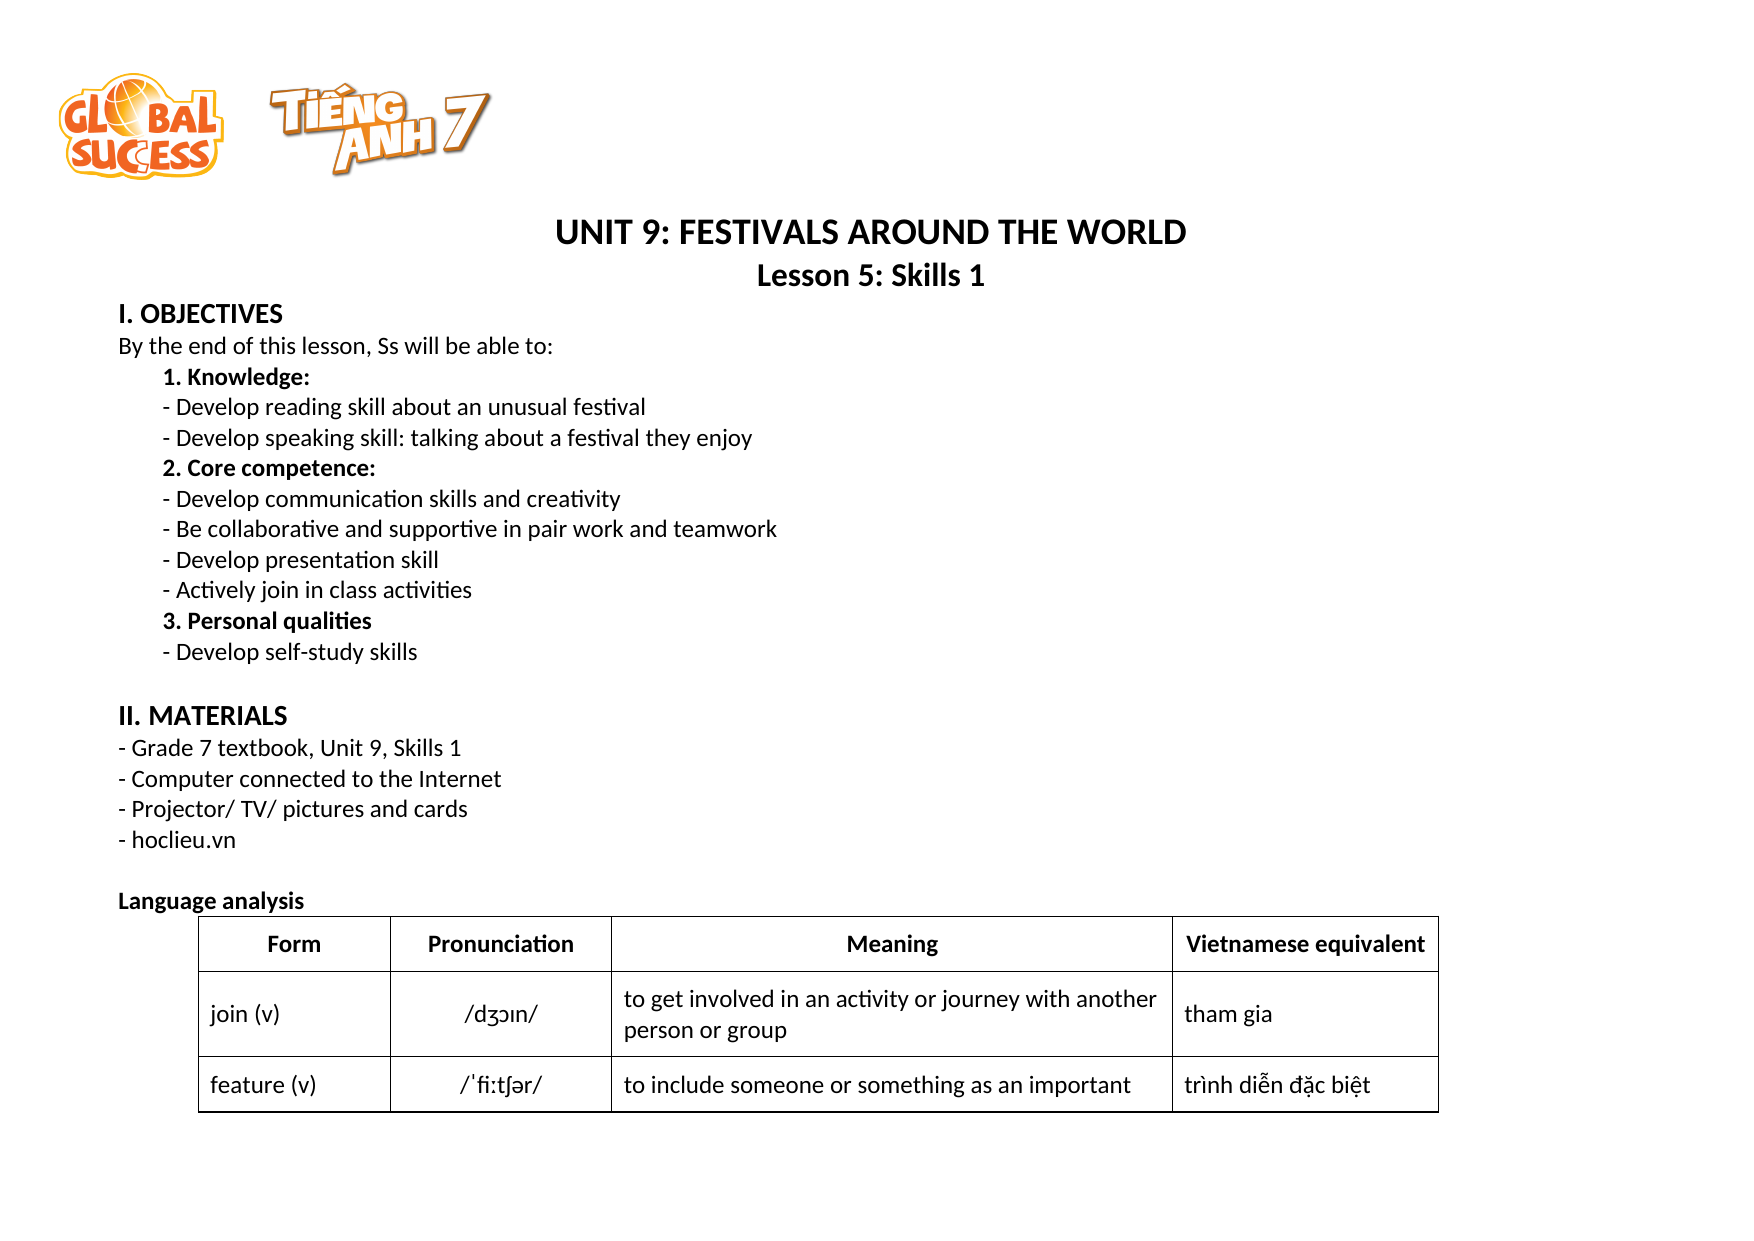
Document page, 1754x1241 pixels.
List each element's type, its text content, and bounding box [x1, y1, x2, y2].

text II. MATERIALS [118, 697, 1624, 732]
text - Be collaborative and supportive in pair work and teamwork [118, 514, 1624, 544]
table_cell to include someone or something as an important part [612, 1057, 1172, 1111]
table_header Pronunciation [391, 917, 611, 971]
table_header Meaning [612, 917, 1172, 971]
text - Develop presentation skill [118, 544, 1624, 575]
table_header Vietnamese equivalent [1173, 917, 1438, 971]
text - hoclieu.vn [118, 824, 1624, 854]
text By the end of this lesson, Ss will be able to: [118, 331, 1624, 361]
text 1. Knowledge: [118, 361, 1624, 392]
text 3. Personal qualities [118, 605, 1624, 636]
text - Develop communication skills and creativity [118, 483, 1624, 514]
subtitle I. OBJECTIVES [118, 295, 1624, 331]
text Language analysis [118, 885, 1624, 916]
picture [58, 73, 224, 180]
text - Actively join in class activities [118, 575, 1624, 605]
table_cell feature (v) [199, 1057, 390, 1111]
table_cell tham gia [1173, 972, 1438, 1056]
text - Computer connected to the Internet [118, 763, 1624, 793]
text - Develop speaking skill: talking about a festival they enjoy [118, 422, 1624, 453]
picture [267, 80, 495, 180]
text - Grade 7 textbook, Unit 9, Skills 1 [118, 732, 1624, 763]
table_cell trình diễn đặc biệt [1173, 1057, 1438, 1111]
text - Projector/ TV/ pictures and cards [118, 793, 1624, 824]
text - Develop reading skill about an unusual festival [118, 392, 1624, 422]
table_header Form [199, 917, 390, 971]
table_cell /ˈfiːtʃər/ [391, 1057, 611, 1111]
text - Develop self-study skills [118, 636, 1624, 666]
text Lesson 5: Skills 1 [118, 254, 1624, 295]
text 2. Core competence: [118, 453, 1624, 483]
table_cell /dʒɔɪn/ [391, 972, 611, 1056]
table_cell join (v) [199, 972, 390, 1056]
table_cell to get involved in an activity or journey with another person or group [612, 972, 1172, 1056]
text UNIT 9: FESTIVALS AROUND THE WORLD [118, 208, 1624, 254]
